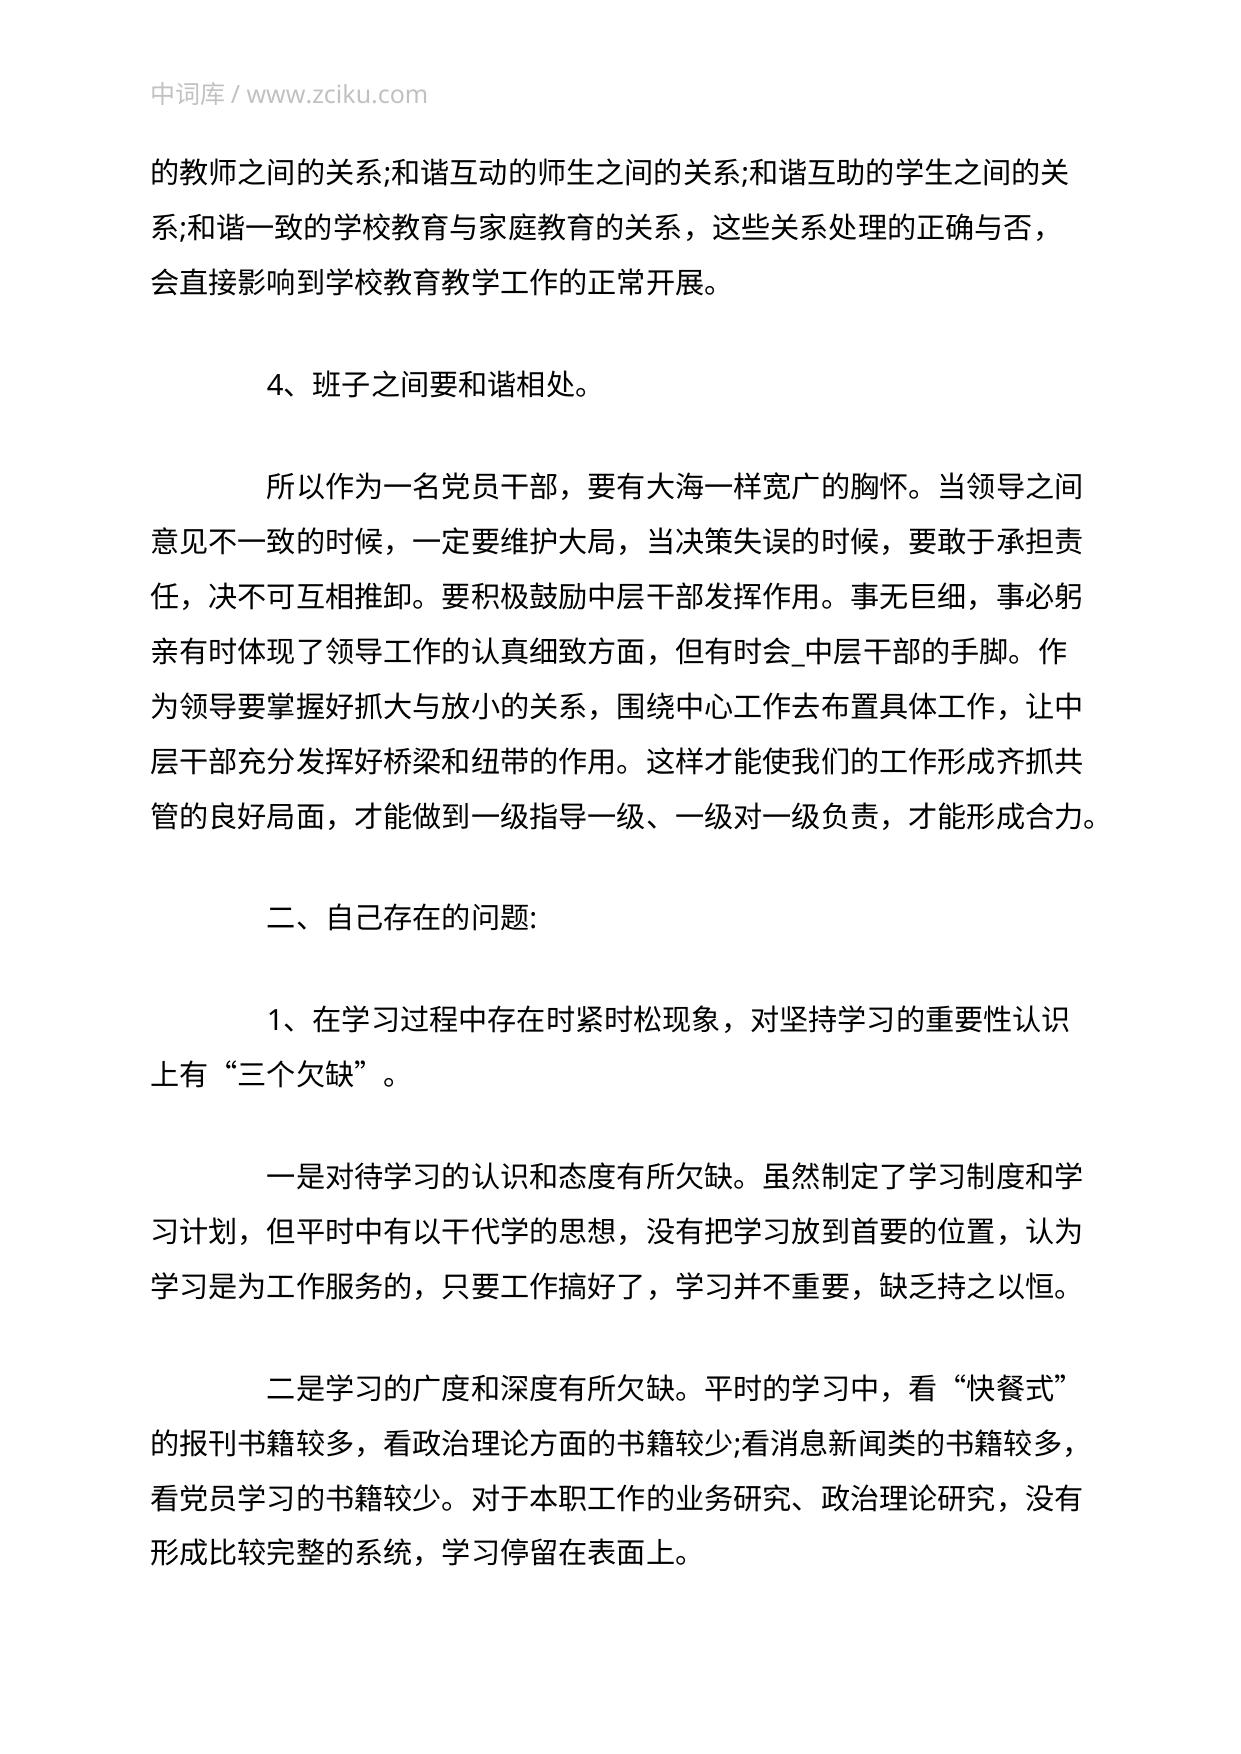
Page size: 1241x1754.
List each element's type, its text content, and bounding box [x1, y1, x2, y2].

text 一是对待学习的认识和态度有所欠缺。虽然制定了学习制度和学习计划，但平时中有以干代学的思想，没有把学习放到首要的位置，认为学习是为工作服务的，只要工作搞好了，学习并不重要，缺乏持之以恒。 [150, 1154, 1090, 1306]
text 所以作为一名党员干部，要有大海一样宽广的胸怀。当领导之间意见不一致的时候，一定要维护大局，当决策失误的时候，要敢于承担责任，决不可互相推卸。要积极鼓励中层干部发挥作用。事无巨细，事必躬亲有时体现了领导工作的认真细致方面，但有时会_中层干部的手脚。作为领导要掌握好抓大与放小的关系，围绕中心工作去布置具体工作，让中层干部充分发挥好桥梁和纽带的作用。这样才能使我们的工作形成齐抓共管的良好局面，才能做到一级指导一级、一级对一级负责，才能形成合力。 [150, 464, 1090, 836]
text 4、班子之间要和谐相处。 [150, 362, 1090, 404]
text 二是学习的广度和深度有所欠缺。平时的学习中，看“快餐式”的报刊书籍较多，看政治理论方面的书籍较少;看消息新闻类的书籍较多，看党员学习的书籍较少。对于本职工作的业务研究、政治理论研究，没有形成比较完整的系统，学习停留在表面上。 [150, 1365, 1090, 1572]
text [150, 150, 1090, 302]
text 1、在学习过程中存在时紧时松现象，对坚持学习的重要性认识上有“三个欠缺”。 [150, 997, 1090, 1094]
text 二、自己存在的问题: [150, 895, 1090, 937]
